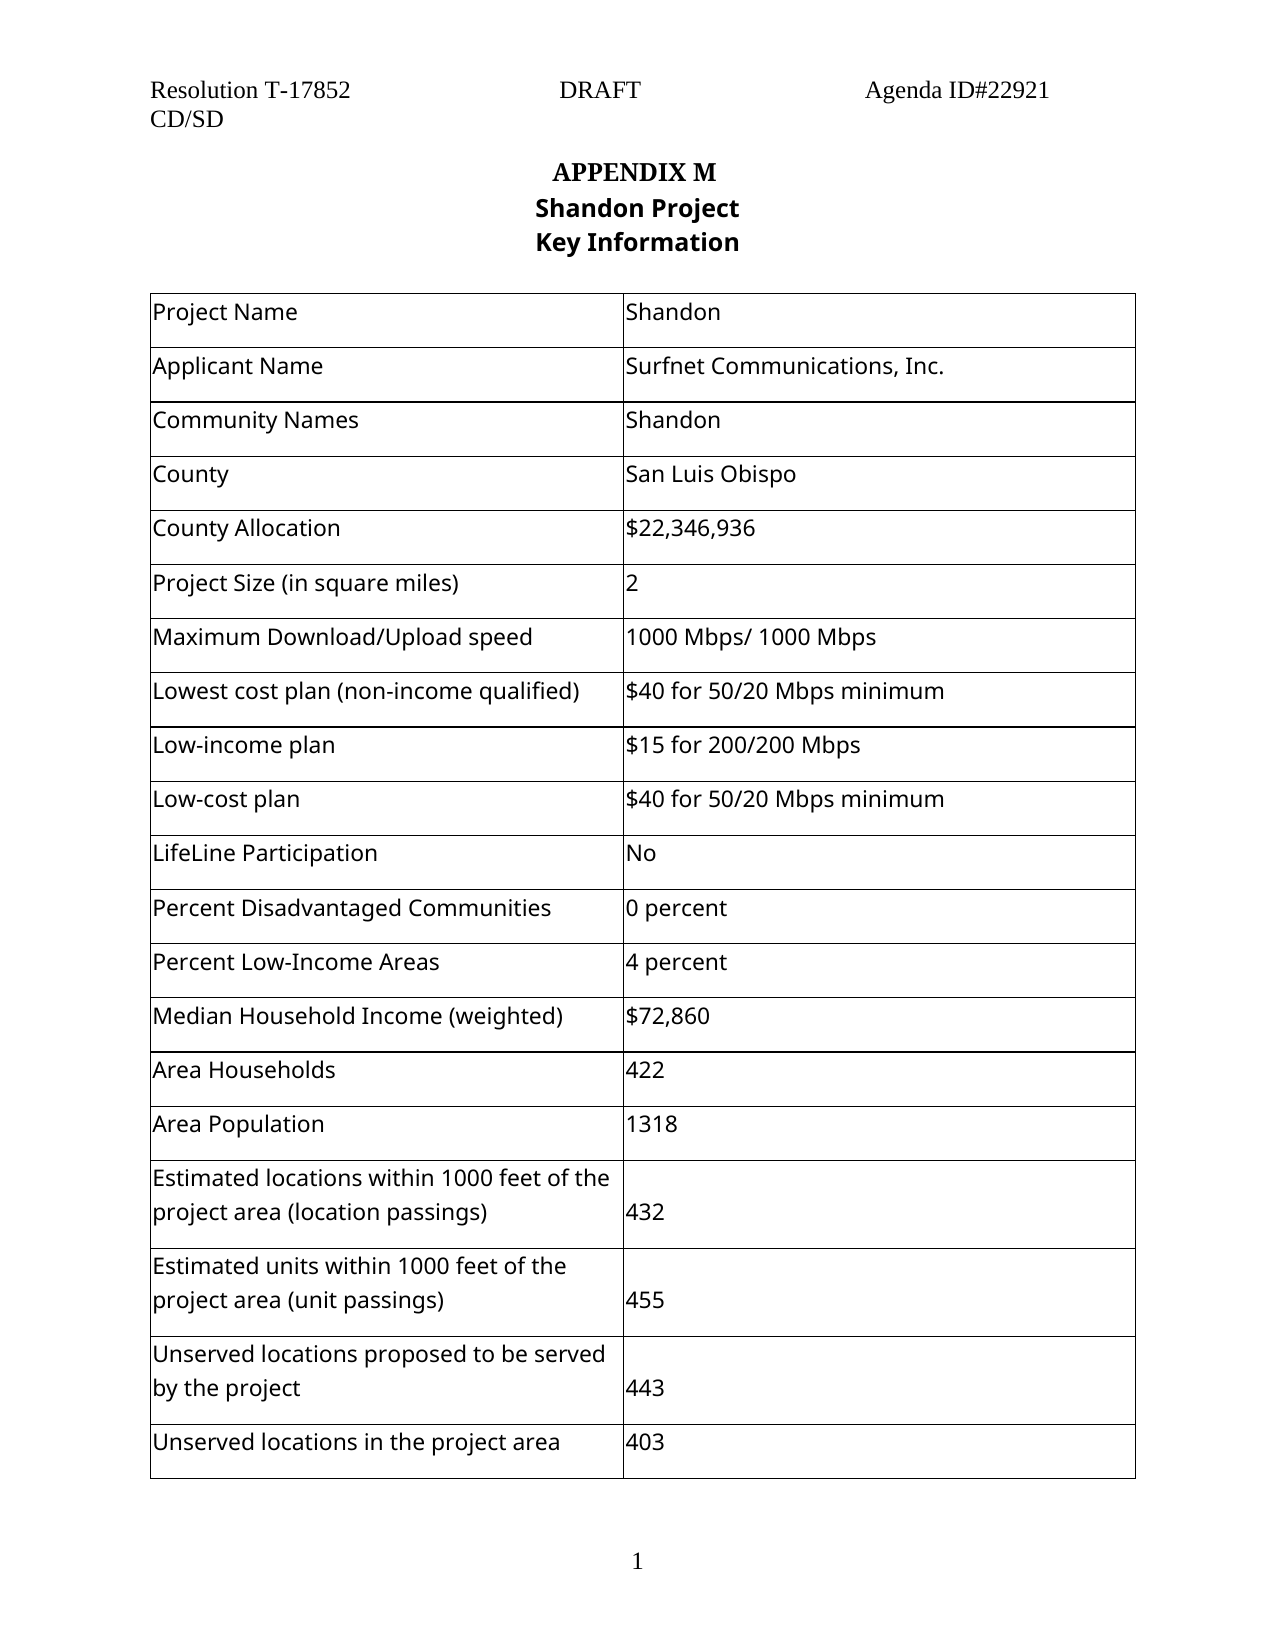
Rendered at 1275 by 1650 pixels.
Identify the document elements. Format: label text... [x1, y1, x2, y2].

table_cell Area Households [151, 1053, 623, 1106]
table_cell $72,860 [624, 998, 1135, 1051]
table_cell Median Household Income (weighted) [151, 998, 623, 1051]
table_cell $22,346,936 [624, 511, 1135, 564]
table_cell Surfnet Communications, Inc. [624, 348, 1135, 401]
table_cell County [151, 457, 623, 510]
table_cell County Allocation [151, 511, 623, 564]
table_cell $40 for 50/20 Mbps minimum [624, 782, 1135, 835]
table_cell Maximum Download/Upload speed [151, 619, 623, 672]
table_cell Applicant Name [151, 348, 623, 401]
table_cell Estimated units within 1000 feet of the project area (unit passings) [151, 1249, 623, 1336]
table_cell 403 [624, 1425, 1135, 1478]
table_cell Area Population [151, 1107, 623, 1160]
table_cell Shandon [624, 403, 1135, 456]
table_cell 4 percent [624, 944, 1135, 997]
table_cell $40 for 50/20 Mbps minimum [624, 673, 1135, 726]
table_cell $15 for 200/200 Mbps [624, 728, 1135, 781]
table_cell 455 [624, 1249, 1135, 1336]
table_cell Low-cost plan [151, 782, 623, 835]
table_header Shandon [624, 294, 1135, 347]
table_cell Unserved locations in the project area [151, 1425, 623, 1478]
text Key Information [150, 225, 1125, 259]
table_cell 1318 [624, 1107, 1135, 1160]
table_cell Unserved locations proposed to be served by the project [151, 1337, 623, 1423]
table_cell Percent Disadvantaged Communities [151, 890, 623, 943]
table_cell 443 [624, 1337, 1135, 1423]
table_cell Low-income plan [151, 728, 623, 781]
table_cell Project Size (in square miles) [151, 565, 623, 618]
table_cell 422 [624, 1053, 1135, 1106]
table_cell LifeLine Participation [151, 836, 623, 889]
table_cell 0 percent [624, 890, 1135, 943]
table_cell 1000 Mbps/ 1000 Mbps [624, 619, 1135, 672]
table_cell No [624, 836, 1135, 889]
table_cell San Luis Obispo [624, 457, 1135, 510]
table_cell 432 [624, 1161, 1135, 1248]
table_cell 2 [624, 565, 1135, 618]
table_cell Estimated locations within 1000 feet of the project area (location passings) [151, 1161, 623, 1248]
table_header Project Name [151, 294, 623, 347]
text Shandon Project [150, 191, 1125, 225]
table_cell Percent Low-Income Areas [151, 944, 623, 997]
table_cell Lowest cost plan (non-income qualified) [151, 673, 623, 726]
table_cell Community Names [151, 403, 623, 456]
